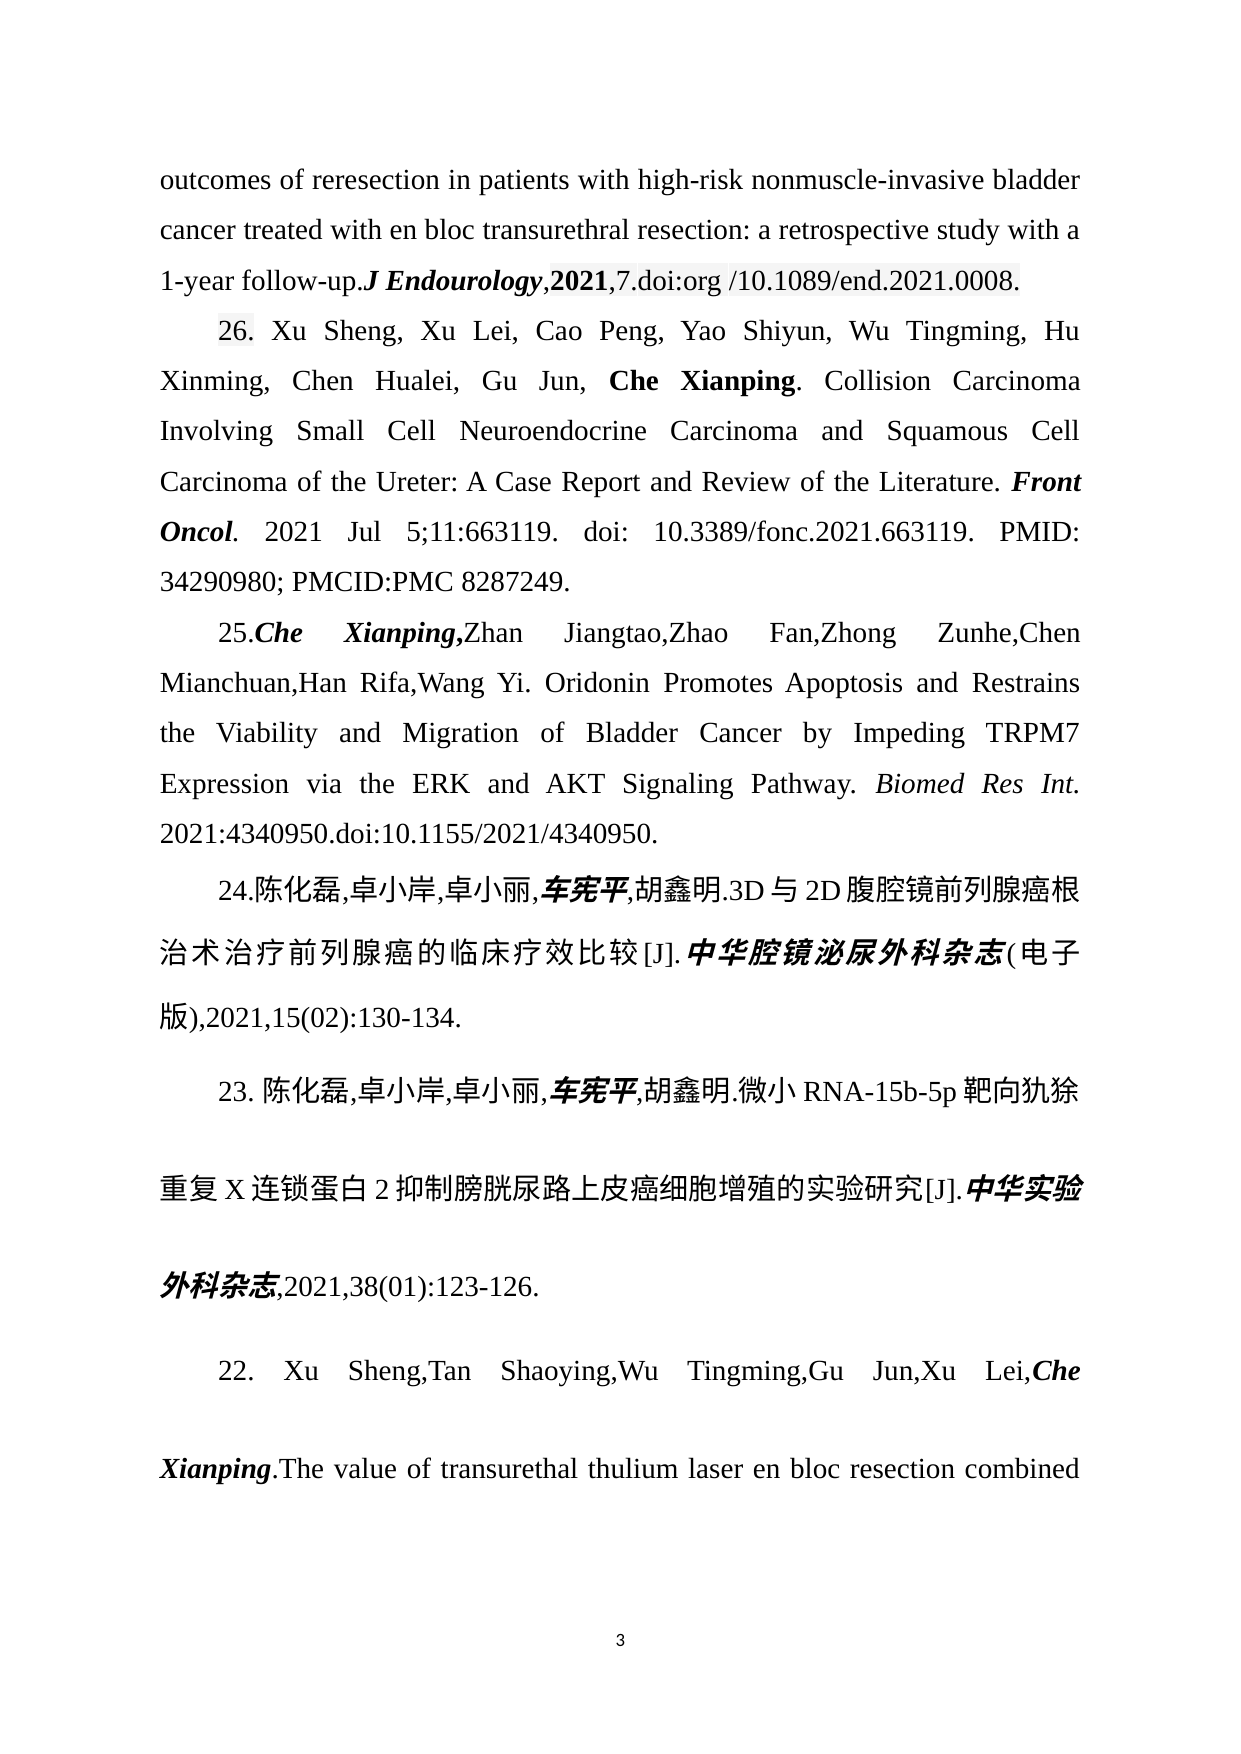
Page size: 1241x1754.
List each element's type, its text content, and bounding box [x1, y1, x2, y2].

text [159, 1338, 1081, 1500]
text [159, 162, 1081, 296]
text 25.Che Xianping,Zhan Jiangtao,Zhao Fan,Zhong Zunhe,Chen Mianchuan,Han Rifa,Wang Yi. Oridonin Promotes Apoptosis and Restrains the Viability and Migration of Bladder Cancer by Impeding TRPM7 Expression via the ERK and AKT Signaling Pathway. Biomed Res Int. 2021:4340950.doi:10.1155/2021/4340950. [159, 615, 1081, 849]
text 24.陈化磊,卓小岸,卓小丽,车宪平,胡鑫明.3D与2D腹腔镜前列腺癌根治术治疗前列腺癌的临床疗效比较[J].中华腔镜泌尿外科杂志(电子版),2021,15(02):130-134. [159, 866, 1081, 1036]
text 23. 陈化磊,卓小岸,卓小丽,车宪平,胡鑫明.微小RNA-15b-5p靶向犰狳重复X连锁蛋白2抑制膀胱尿路上皮癌细胞增殖的实验研究[J].中华实验外科杂志,2021,38(01):123-126. [159, 1057, 1081, 1317]
text 26. Xu Sheng, Xu Lei, Cao Peng, Yao Shiyun, Wu Tingming, Hu Xinming, Chen Hualei, Gu Jun, Che Xianping. Collision Carcinoma Involving Small Cell Neuroendocrine Carcinoma and Squamous Cell Carcinoma of the Ureter: A Case Report and Review of the Literature. Front Oncol. 2021 Jul 5;11:663119. doi: 10.3389/fonc.2021.663119. PMID: 34290980; PMCID:PMC 8287249. [159, 313, 1081, 598]
